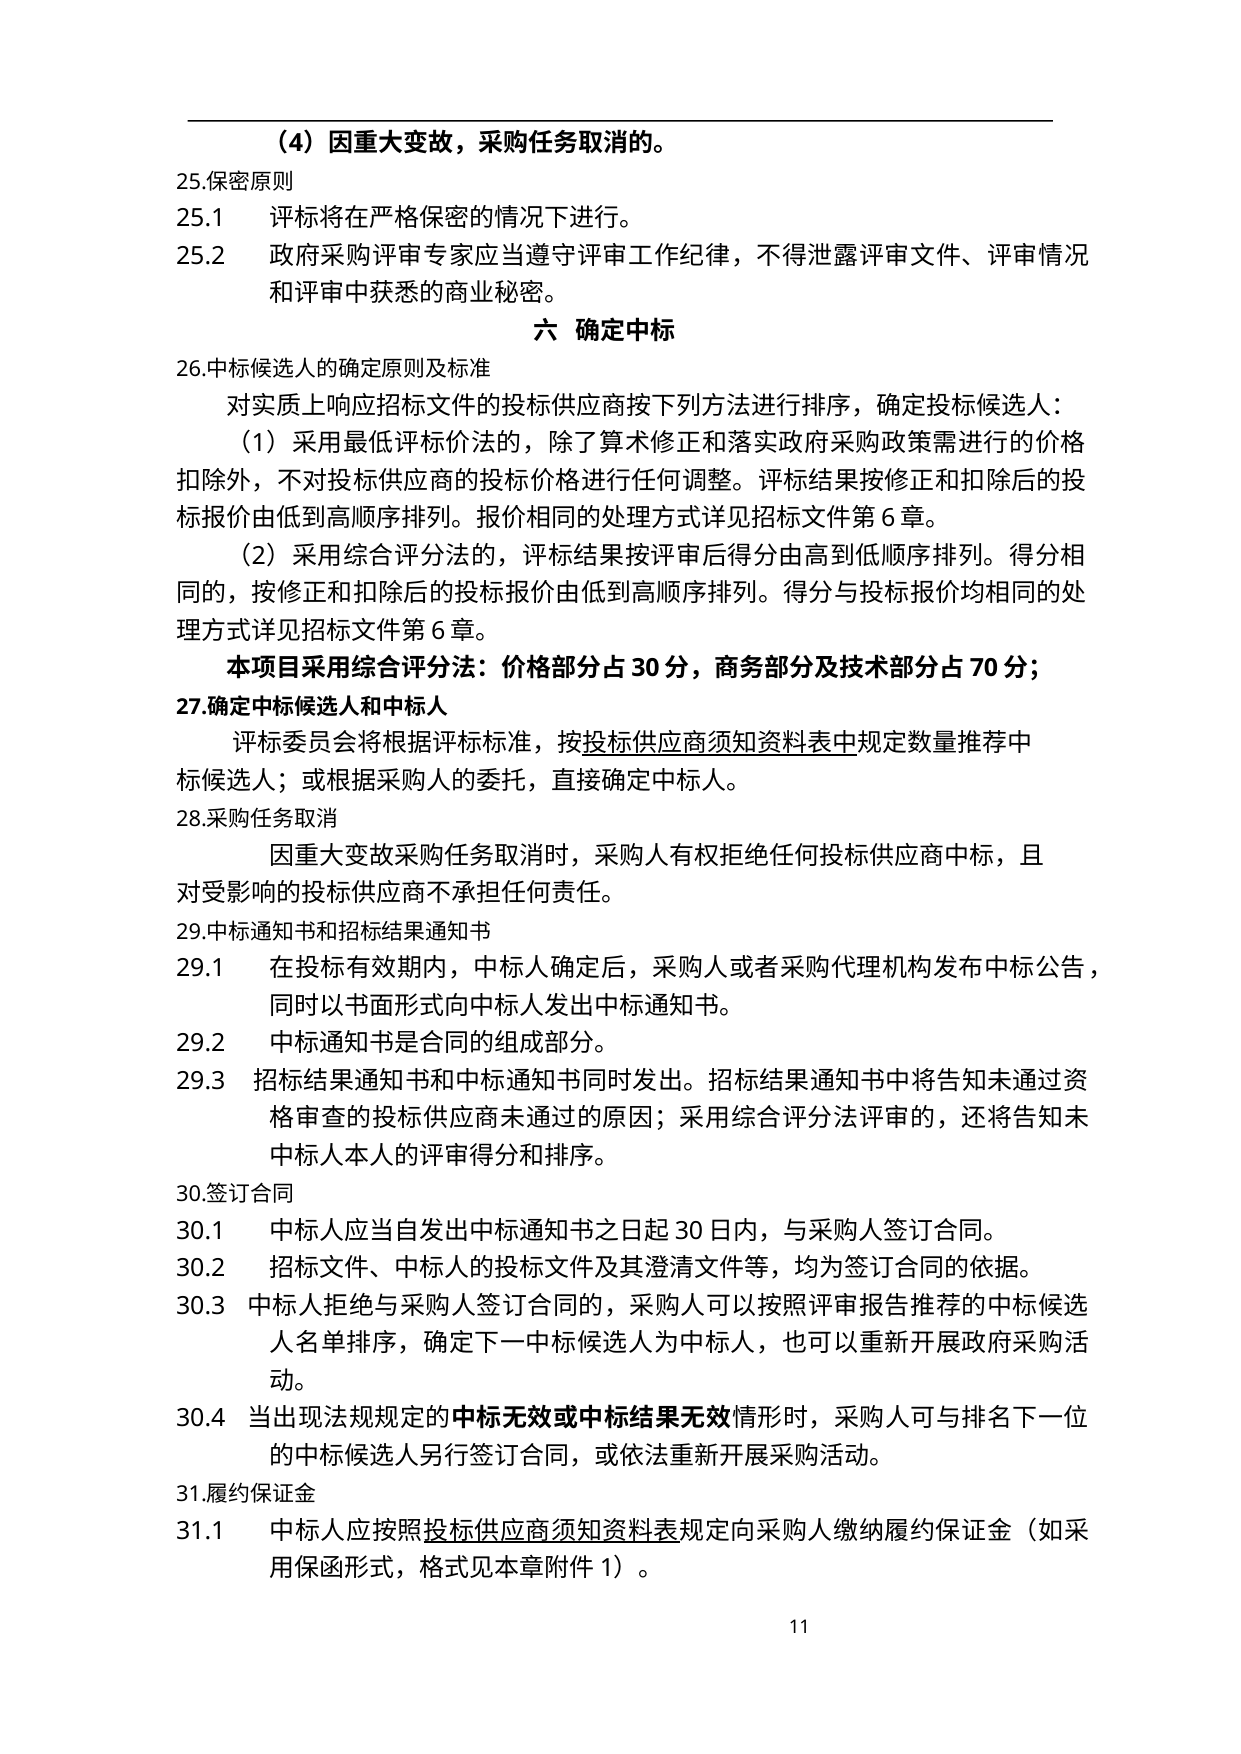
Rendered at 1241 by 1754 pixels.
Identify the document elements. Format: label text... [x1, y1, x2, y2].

text 31.履约保证金 [176, 1472, 1089, 1509]
text 29.3 招标结果通知书和中标通知书同时发出。招标结果通知书中将告知未通过资格审查的投标供应商未通过的原因；采用综合评分法评审的，还将告知未中标人本人的评审得分和排序。 [176, 1059, 1089, 1172]
text 29.1 在投标有效期内，中标人确定后，采购人或者采购代理机构发布中标公告，同时以书面形式向中标人发出中标通知书。 [176, 947, 1089, 1022]
text 25.1 评标将在严格保密的情况下进行。 [176, 197, 1089, 234]
text （1）采用最低评标价法的，除了算术修正和落实政府采购政策需进行的价格扣除外，不对投标供应商的投标价格进行任何调整。评标结果按修正和扣除后的投标报价由低到高顺序排列。报价相同的处理方式详见招标文件第6章。 [176, 422, 1089, 534]
text （2）采用综合评分法的，评标结果按评审后得分由高到低顺序排列。得分相同的，按修正和扣除后的投标报价由低到高顺序排列。得分与投标报价均相同的处理方式详见招标文件第6章。 [176, 534, 1089, 647]
text 29.中标通知书和招标结果通知书 [176, 909, 1089, 947]
text 29.2 中标通知书是合同的组成部分。 [176, 1022, 1089, 1059]
text 30.3 中标人拒绝与采购人签订合同的，采购人可以按照评审报告推荐的中标候选人名单排序，确定下一中标候选人为中标人，也可以重新开展政府采购活动。 [176, 1284, 1089, 1397]
text 30.2 招标文件、中标人的投标文件及其澄清文件等，均为签订合同的依据。 [176, 1247, 1089, 1284]
text 30.1 中标人应当自发出中标通知书之日起30日内，与采购人签订合同。 [176, 1209, 1089, 1247]
text 对实质上响应招标文件的投标供应商按下列方法进行排序，确定投标候选人： [176, 384, 1089, 422]
text 评标委员会将根据评标标准，按投标供应商须知资料表中规定数量推荐中 [226, 722, 1089, 759]
text 30.签订合同 [176, 1172, 1089, 1209]
text 因重大变故采购任务取消时，采购人有权拒绝任何投标供应商中标，且 [176, 834, 1089, 872]
text 26.中标候选人的确定原则及标准 [176, 347, 1089, 384]
subtitle 六 确定中标 [119, 309, 1089, 347]
text 31.1 中标人应按照投标供应商须知资料表规定向采购人缴纳履约保证金（如采用保函形式，格式见本章附件1）。 [176, 1509, 1089, 1584]
text 30.4 当出现法规规定的中标无效或中标结果无效情形时，采购人可与排名下一位的中标候选人另行签订合同，或依法重新开展采购活动。 [176, 1397, 1089, 1472]
text 25.保密原则 [176, 159, 1089, 197]
text 28.采购任务取消 [176, 797, 1089, 834]
text 标候选人；或根据采购人的委托，直接确定中标人。 [176, 759, 1089, 797]
text （4）因重大变故，采购任务取消的。 [176, 122, 1089, 159]
text 27.确定中标候选人和中标人 [176, 684, 1089, 722]
text 对受影响的投标供应商不承担任何责任。 [176, 872, 1089, 909]
text 本项目采用综合评分法：价格部分占30分，商务部分及技术部分占70分； [176, 647, 1089, 684]
text 25.2 政府采购评审专家应当遵守评审工作纪律，不得泄露评审文件、评审情况和评审中获悉的商业秘密。 [176, 234, 1089, 309]
